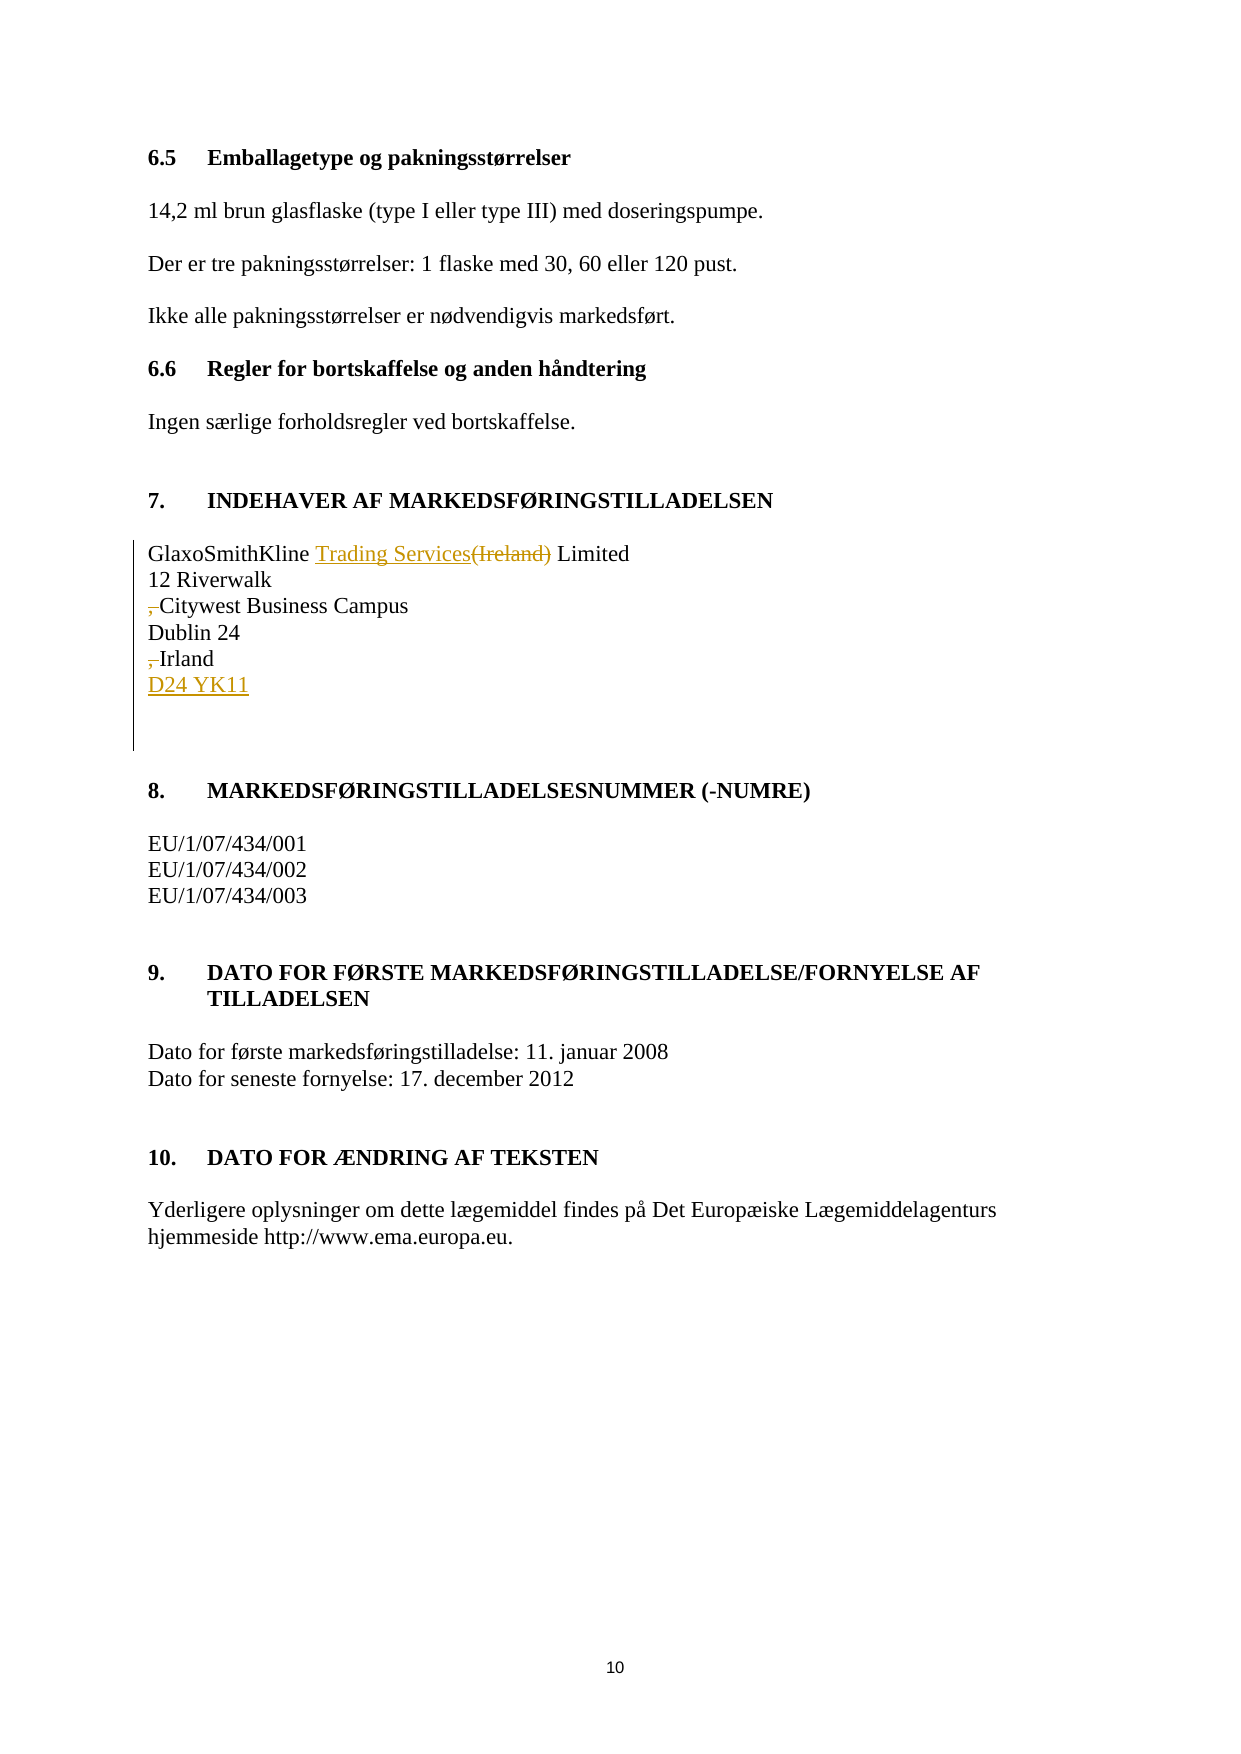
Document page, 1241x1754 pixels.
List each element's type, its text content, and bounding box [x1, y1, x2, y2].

text GlaxoSmithKline Limited [148, 540, 1092, 566]
text Citywest Business Campus [148, 592, 1092, 619]
text Dato for første markedsføringstilladelse: 11. januar 2008 [148, 1038, 1092, 1064]
text Der er tre pakningsstørrelser: 1 flaske med 30, 60 eller 120 pust. [148, 250, 1092, 276]
text Yderligere oplysninger om dette lægemiddel findes på Det Europæiske Lægemiddelagenturs hjemmeside http://www.ema.europa.eu. [148, 1196, 1092, 1249]
text Dato for seneste fornyelse: 17. december 2012 [148, 1064, 1092, 1091]
text 6.6 Regler for bortskaffelse og anden håndtering [148, 355, 1092, 382]
text 12 Riverwalk [148, 566, 1092, 592]
text Dublin 24 [148, 619, 1092, 645]
text Ingen særlige forholdsregler ved bortskaffelse. [148, 408, 1092, 434]
text Irland [148, 645, 1092, 672]
text 10. DATO FOR ÆNDRING AF TEKSTEN [148, 1144, 1092, 1170]
text 9. DATO FOR FØRSTE MARKEDSFØRINGSTILLADELSE/FORNYELSE AF TILLADELSEN [148, 959, 1092, 1012]
text 7. INDEHA AF MARKEDSFØRINGSTILLADELSEN [148, 487, 1092, 513]
text 8. MARKEDSFØRINGSTILLADELSESNUMMER (-NE) [148, 777, 1092, 803]
text EU/1/07/434/001 [148, 830, 1092, 856]
text Ikke alle pakningsstørrelser er nødvendigvis markedsført. [148, 303, 1092, 329]
list Emballagetype og pakningsstørrelser [148, 144, 1092, 171]
text EU/1/07/434/003 [148, 882, 1092, 909]
text EU/1/07/434/002 [148, 856, 1092, 882]
text 14,2 ml brun glasflaske (type I eller type III) med doseringspumpe. [148, 197, 1092, 223]
